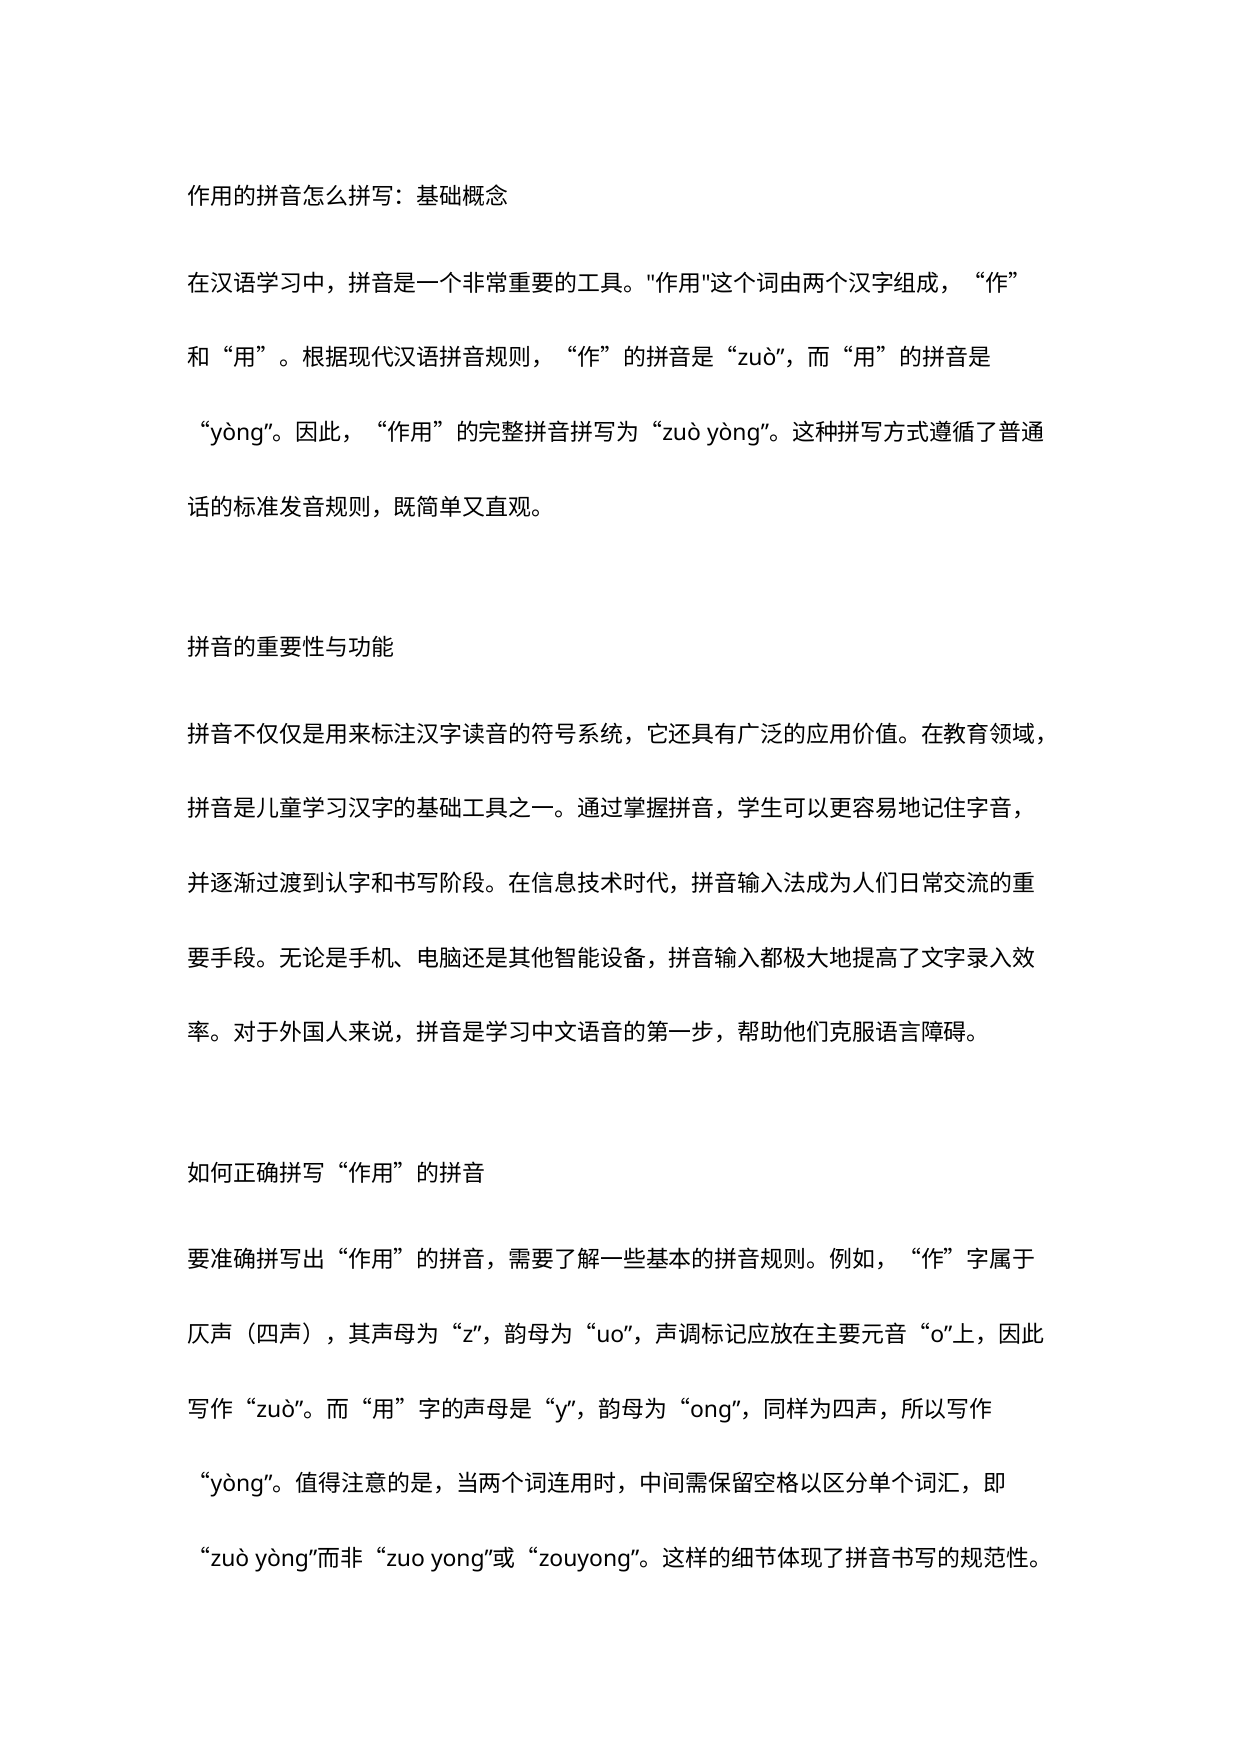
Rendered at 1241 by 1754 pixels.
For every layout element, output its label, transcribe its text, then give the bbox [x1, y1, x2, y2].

text 拼音不仅仅是用来标注汉字读音的符号系统，它还具有广泛的应用价值。在教育领域，拼音是儿童学习汉字的基础工具之一。通过掌握拼音，学生可以更容易地记住字音，并逐渐过渡到认字和书写阶段。在信息技术时代，拼音输入法成为人们日常交流的重要手段。无论是手机、电脑还是其他智能设备，拼音输入都极大地提高了文字录入效率。对于外国人来说，拼音是学习中文语音的第一步，帮助他们克服语言障碍。 [187, 699, 1053, 1063]
text 在汉语学习中，拼音是一个非常重要的工具。"作用"这个词由两个汉字组成，“作”和“用”。根据现代汉语拼音规则，“作”的拼音是“zuò”，而“用”的拼音是“yòng”。因此，“作用”的完整拼音拼写为“zuò yòng”。这种拼写方式遵循了普通话的标准发音规则，既简单又直观。 [187, 248, 1053, 538]
text 拼音的重要性与功能 [187, 613, 1053, 678]
text 要准确拼写出“作用”的拼音，需要了解一些基本的拼音规则。例如，“作”字属于仄声（四声），其声母为“z”，韵母为“uo”，声调标记应放在主要元音“o”上，因此写作“zuò”。而“用”字的声母是“y”，韵母为“ong”，同样为四声，所以写作“yòng”。值得注意的是，当两个词连用时，中间需保留空格以区分单个词汇，即“zuò yòng”而非“zuo yong”或“zouyong”。这样的细节体现了拼音书写的规范性。 [187, 1225, 1053, 1589]
text 如何正确拼写“作用”的拼音 [187, 1139, 1053, 1204]
text 作用的拼音怎么拼写：基础概念 [187, 162, 1053, 227]
